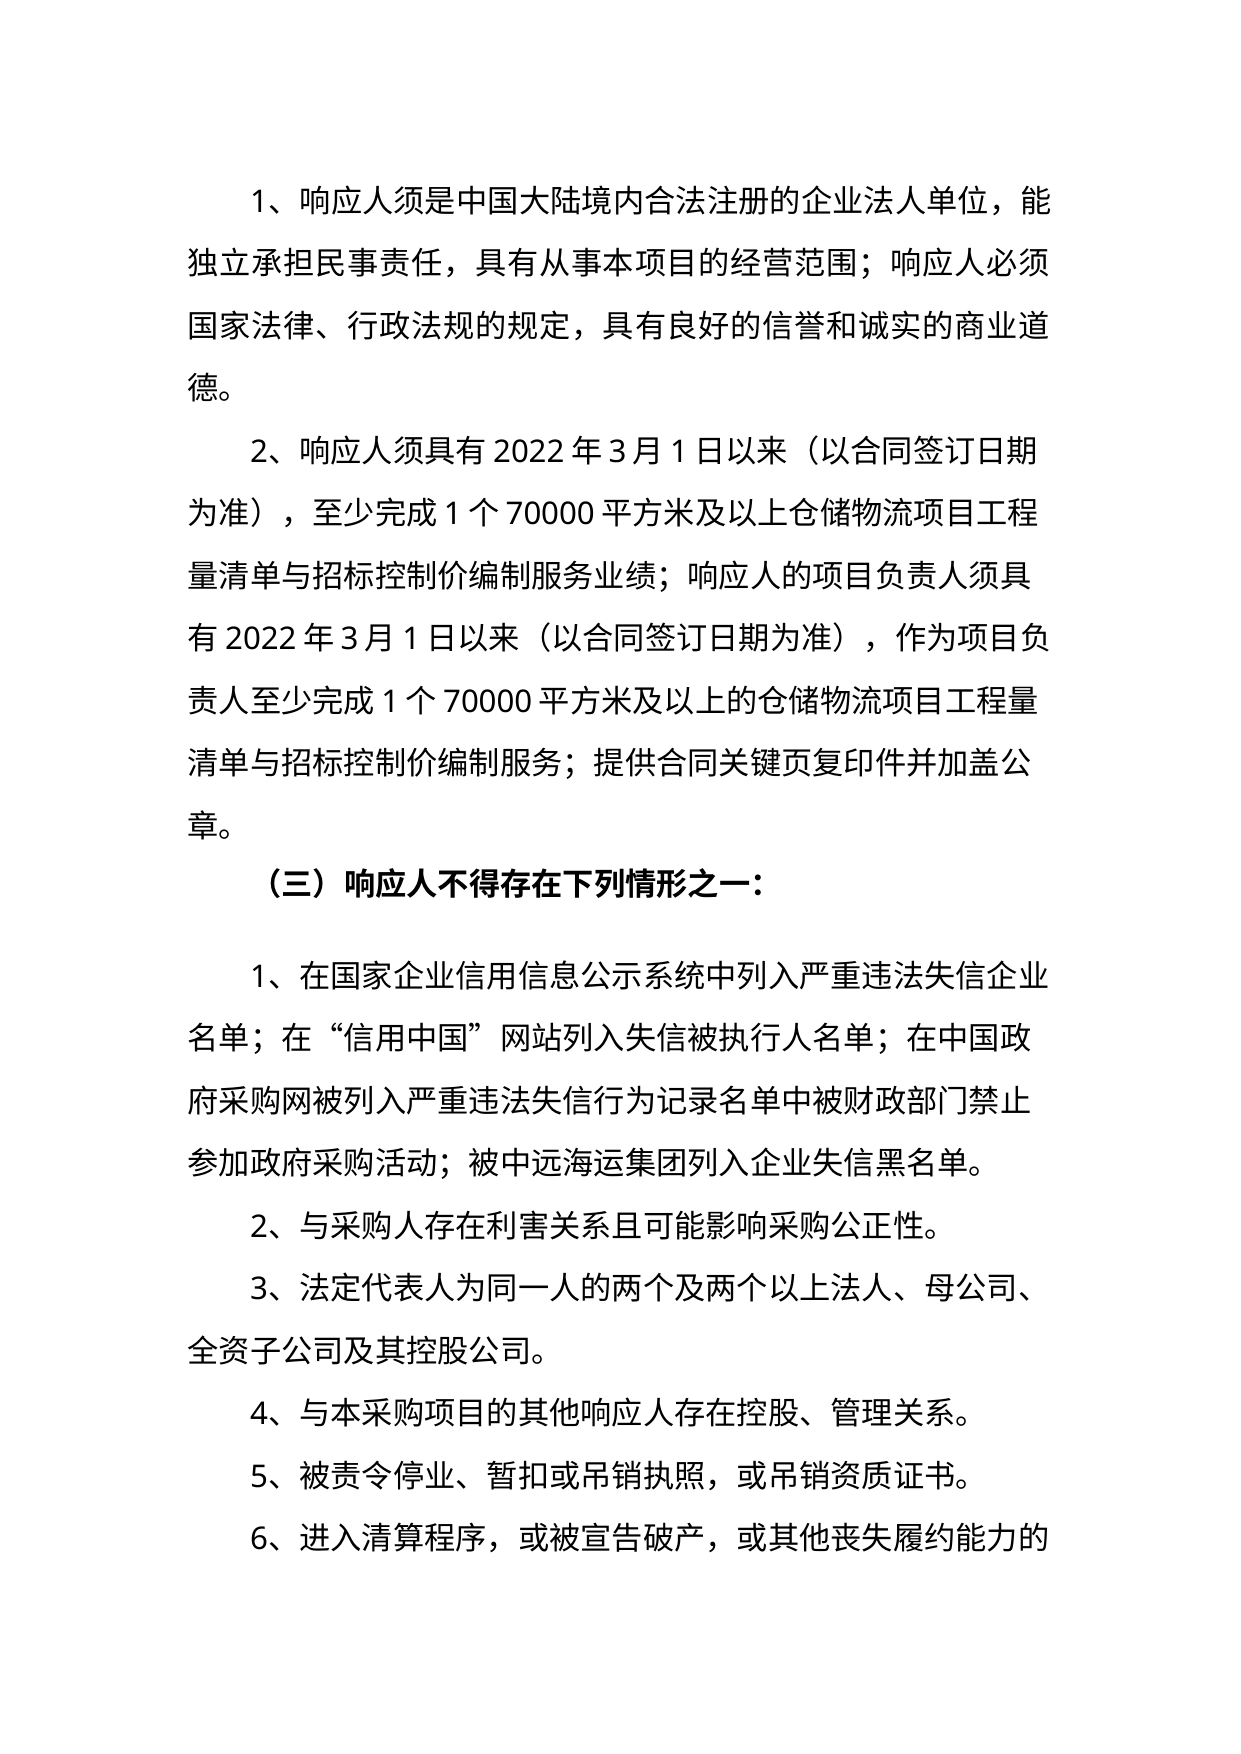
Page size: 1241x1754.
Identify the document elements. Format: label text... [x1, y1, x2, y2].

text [187, 1499, 1053, 1562]
text 2、与采购人存在利害关系且可能影响采购公正性。 [187, 1187, 1053, 1249]
text 1、在国家企业信用信息公示系统中列入严重违法失信企业名单；在“信用中国”网站列入失信被执行人名单；在中国政府采购网被列入严重违法失信行为记录名单中被财政部门禁止参加政府采购活动；被中远海运集团列入企业失信黑名单。 [187, 937, 1053, 1187]
text 4、与本采购项目的其他响应人存在控股、管理关系。 [187, 1374, 1053, 1437]
text 3、法定代表人为同一人的两个及两个以上法人、母公司、全资子公司及其控股公司。 [187, 1249, 1053, 1374]
text 1、响应人须是中国大陆境内合法注册的企业法人单位，能独立承担民事责任，具有从事本项目的经营范围；响应人必须国家法律、行政法规的规定，具有良好的信誉和诚实的商业道德。 [187, 162, 1053, 412]
text 2、响应人须具有2022年3月1日以来（以合同签订日期为准），至少完成1个70000平方米及以上仓储物流项目工程量清单与招标控制价编制服务业绩；响应人的项目负责人须具有2022年3月1日以来（以合同签订日期为准），作为项目负责人至少完成1个70000平方米及以上的仓储物流项目工程量清单与招标控制价编制服务；提供合同关键页复印件并加盖公章。 [187, 412, 1053, 849]
text 5、被责令停业、暂扣或吊销执照，或吊销资质证书。 [187, 1437, 1053, 1499]
text （三）响应人不得存在下列情形之一： [187, 849, 1053, 914]
